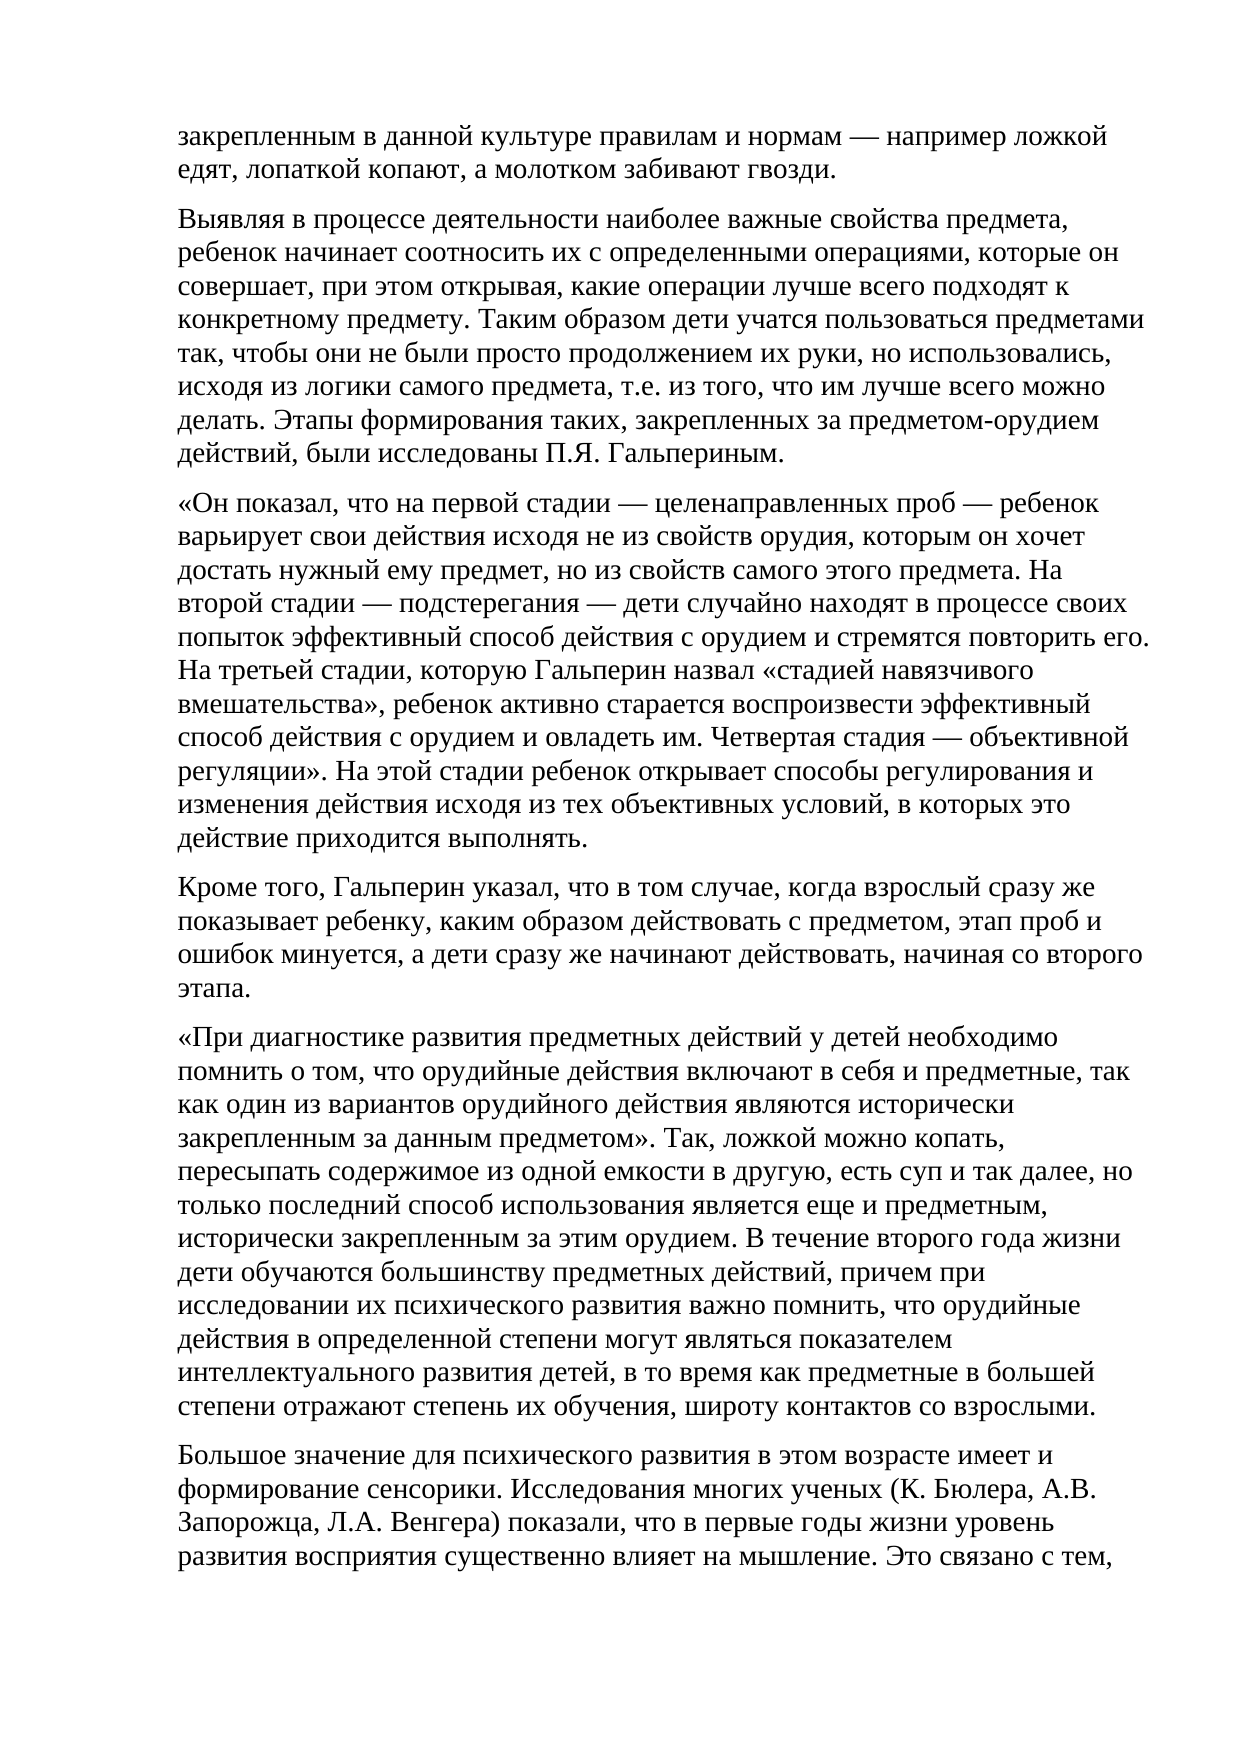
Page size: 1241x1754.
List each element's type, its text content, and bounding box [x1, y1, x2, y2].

text «Он показал, что на первой стадии — целенаправленных проб — ребенок варьирует свои действия исходя не из свойств орудия, которым он хочет достать нужный ему предмет, но из свойств самого этого предмета. На второй стадии — подстерегания — дети случайно находят в процессе своих попыток эффективный способ действия с орудием и стремятся повторить его. На третьей стадии, которую Гальперин назвал «стадией навязчивого вмешательства», ребенок активно старается воспроизвести эффективный способ действия с орудием и овладеть им. Четвертая стадия — объективной регуляции». На этой стадии ребенок открывает способы регулирования и изменения действия исходя из тех объективных условий, в которых это действие приходится выполнять. [177, 485, 1152, 854]
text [177, 1437, 1152, 1571]
text «При диагностике развития предметных действий у детей необходимо помнить о том, что орудийные действия включают в себя и предметные, так как один из вариантов орудийного действия являются исторически закрепленным за данным предметом». Так, ложкой можно копать, пересыпать содержимое из одной емкости в другую, есть суп и так далее, но только последний способ использования является еще и предметным, исторически закрепленным за этим орудием. В течение второго года жизни дети обучаются большинству предметных действий, причем при исследовании их психического развития важно помнить, что орудийные действия в определенной степени могут являться показателем интеллектуального развития детей, в то время как предметные в большей степени отражают степень их обучения, широту контактов со взрослыми. [177, 1019, 1152, 1422]
text Кроме того, Гальперин указал, что в том случае, когда взрослый сразу же показывает ребенку, каким образом действовать с предметом, этап проб и ошибок минуется, а дети сразу же начинают действовать, начиная со второго этапа. [177, 869, 1152, 1003]
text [177, 118, 1152, 185]
text Выявляя в процессе деятельности наиболее важные свойства предмета, ребенок начинает соотносить их с определенными операциями, которые он совершает, при этом открывая, какие операции лучше всего подходят к конкретному предмету. Таким образом дети учатся пользоваться предметами так, чтобы они не были просто продолжением их руки, но использовались, исходя из логики самого предмета, т.е. из того, что им лучше всего можно делать. Этапы формирования таких, закрепленных за предметом-орудием действий, были исследованы П.Я. Гальпериным. [177, 201, 1152, 469]
